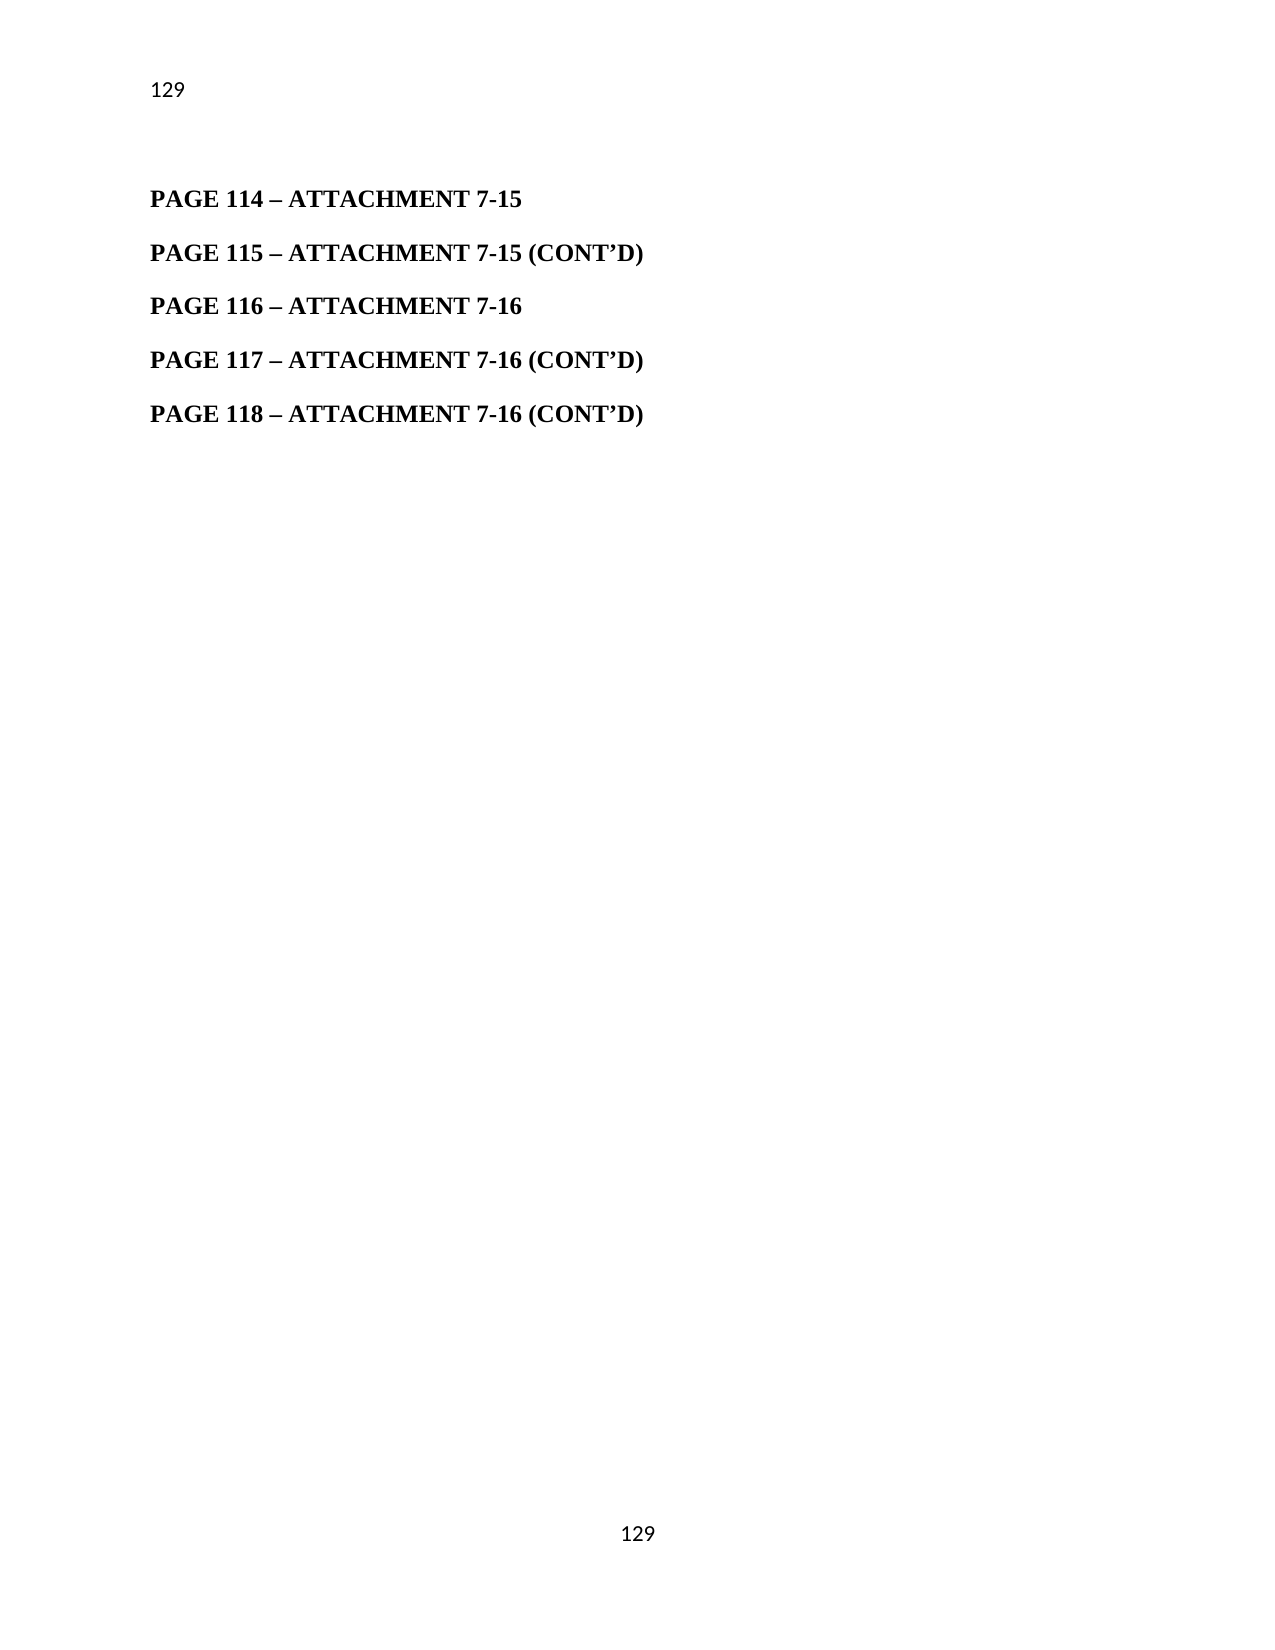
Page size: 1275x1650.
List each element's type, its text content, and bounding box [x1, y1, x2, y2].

text PAGE 115 – ATTACHMENT 7-15 (CONT’D) [150, 238, 1125, 266]
text PAGE 118 – ATTACHMENT 7-16 (CONT’D) [150, 399, 1125, 428]
text PAGE 114 – ATTACHMENT 7-15 [150, 184, 1125, 212]
text PAGE 116 – ATTACHMENT 7-16 [150, 291, 1125, 320]
text PAGE 117 – ATTACHMENT 7-16 (CONT’D) [150, 345, 1125, 374]
